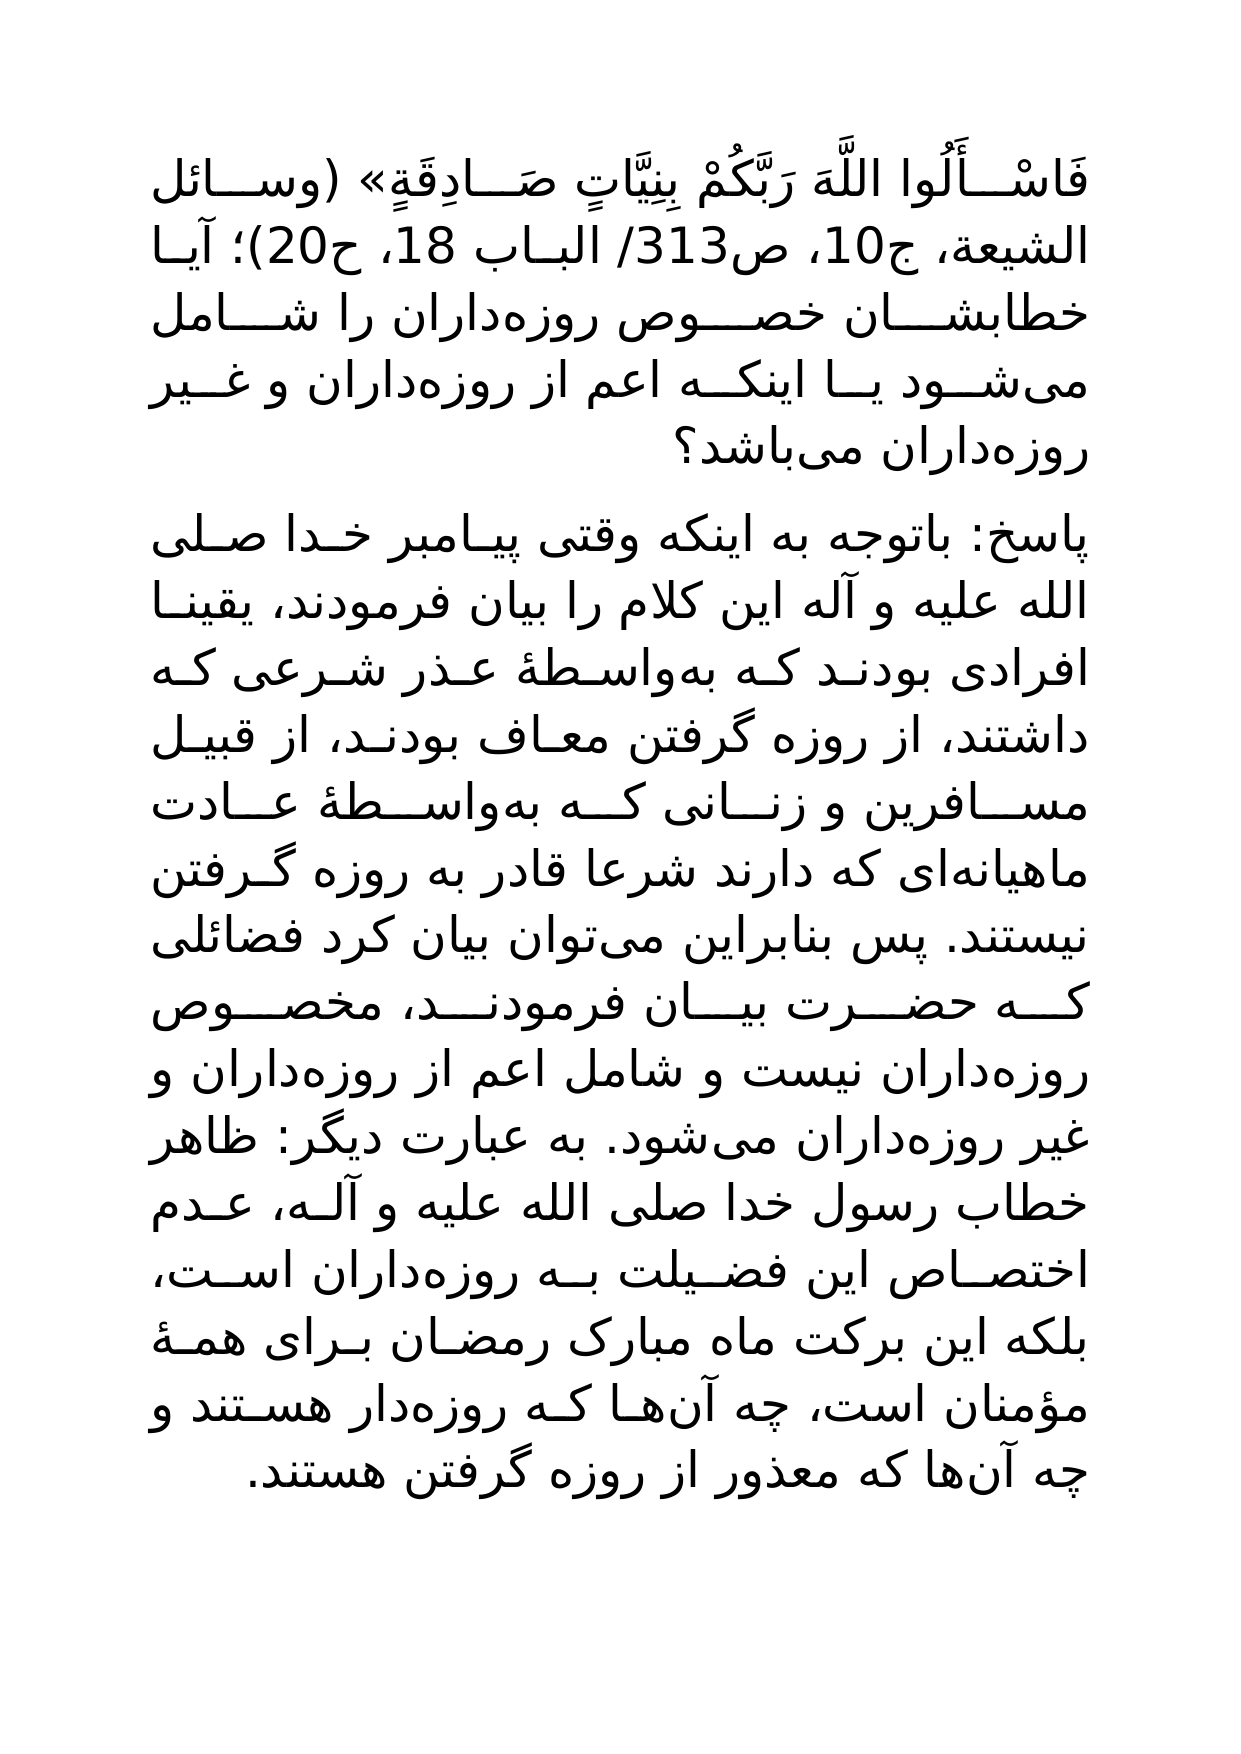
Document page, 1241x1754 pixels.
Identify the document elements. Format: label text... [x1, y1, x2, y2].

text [150, 150, 1090, 476]
text پاسخ: باتوجه به اینکه وقتی پیامبر خدا صلی الله علیه و آله این کلام را بیان فرمودند، یقینا افرادی بودند که به‌واسطۀ عذر شرعی که داشتند، از روزه گرفتن معاف بودند، از قبیل مسافرین و زنانی که به‌واسطۀ عادت ماهیانه‌ای که دارند شرعا قادر به روزه گرفتن نیستند. پس بنابراین می‌توان بیان کرد فضائلی که حضرت بیان فرمودند، مخصوص روزه‌داران نیست و شامل اعم از روزه‌داران و غیر روزه‌داران می‌شود. به عبارت دیگر: ظاهر خطاب رسول خدا صلی الله علیه و آله، عدم اختصاص این فضیلت به روزه‌داران است، بلکه این برکت ماه مبارک رمضان برای همۀ مؤمنان است، چه آن‌ها که روزه‌دار هستند و چه آن‌ها که معذور از روزه گرفتن هستند. [150, 505, 1090, 1500]
